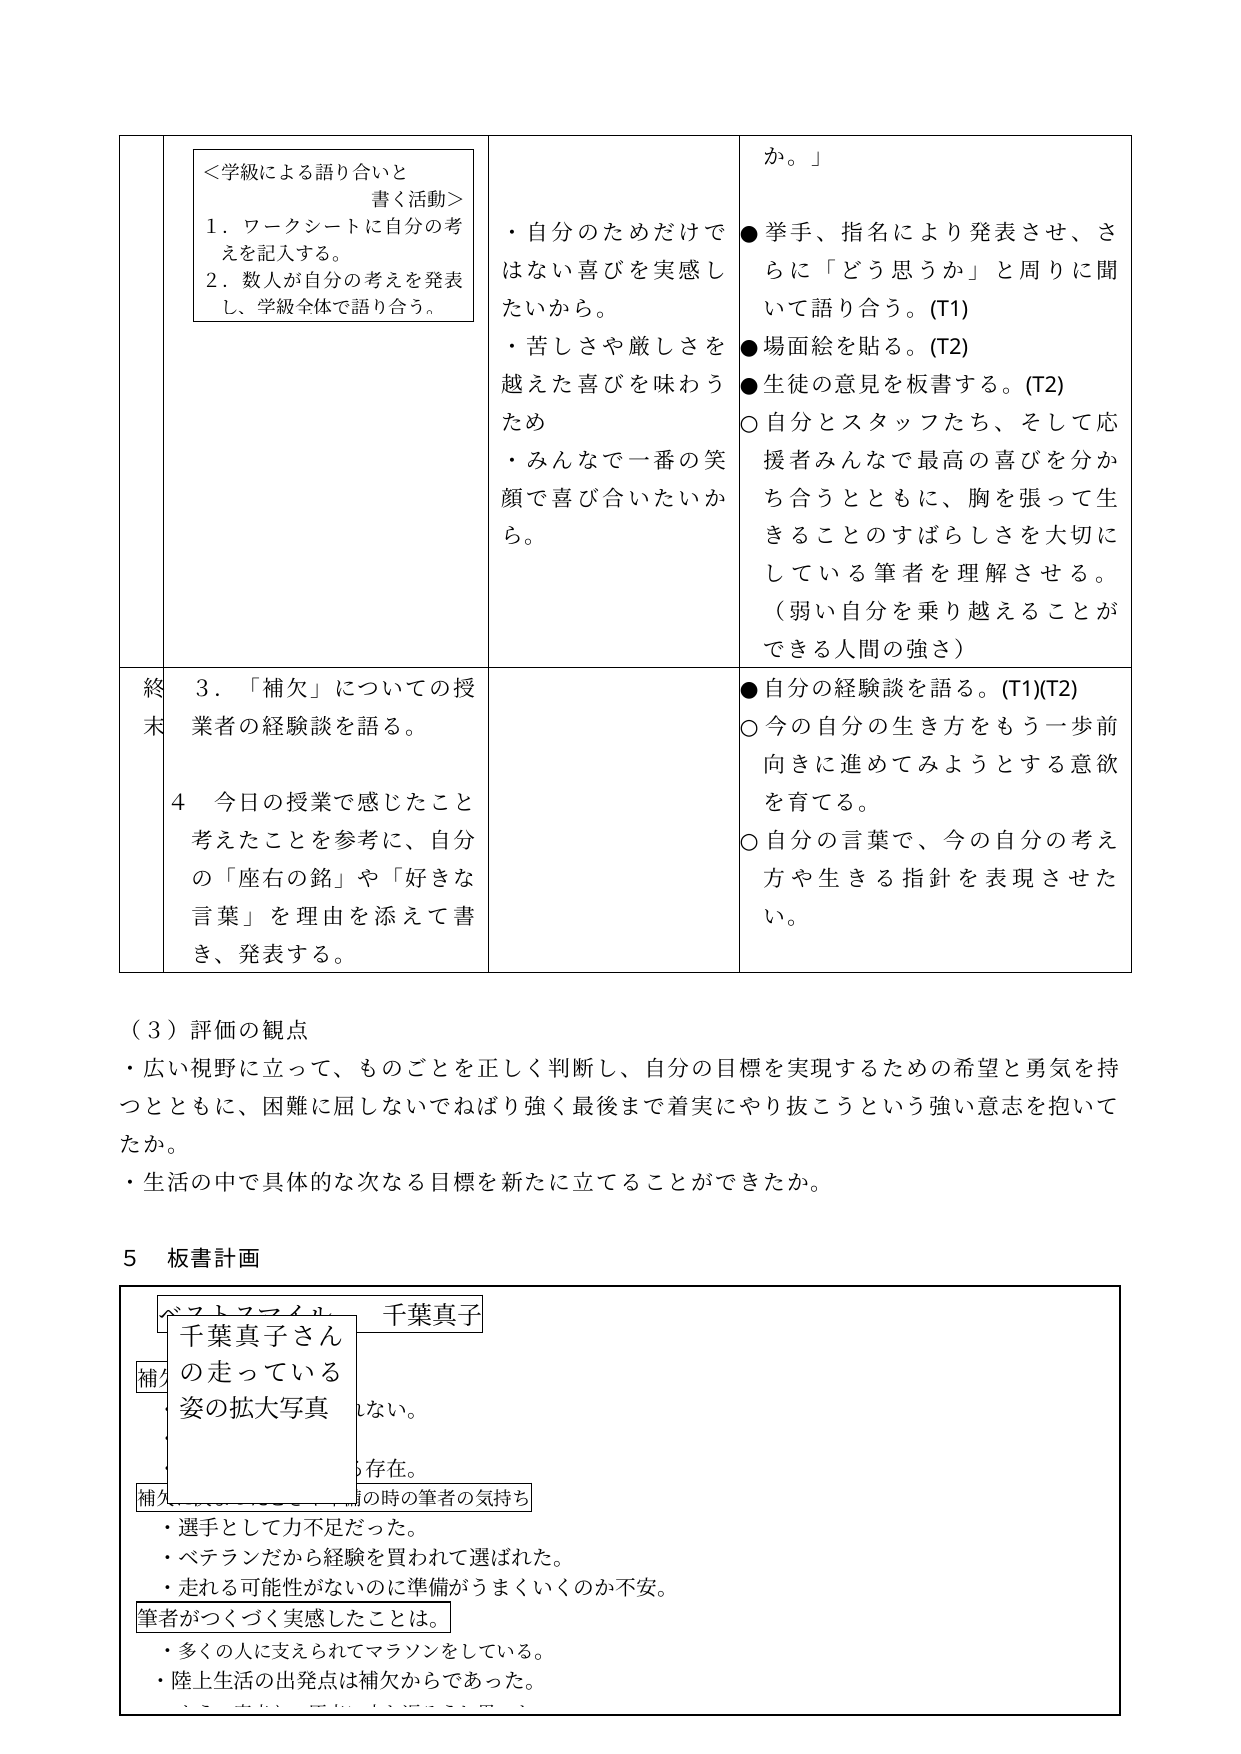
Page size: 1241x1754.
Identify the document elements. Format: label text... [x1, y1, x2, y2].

text ・広い視野に立って、ものごとを正しく判断し、自分の目標を実現するための希望と勇気を持つとともに、困難に屈しないでねばり強く最後まで着実にやり抜こうという強い意志を抱いてたか。 [119, 1048, 1121, 1162]
text ・生活の中で具体的な次なる目標を新たに立てることができたか。 [119, 1162, 1121, 1200]
table_cell ●自分の経験談を語る。(T1)(T2) ○今の自分の生き方をもう一歩前向きに進めてみようとする意欲を育てる。 ○自分の言葉で、今の自分の考え方や生きる指針を表現させたい。 [740, 668, 1131, 972]
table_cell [164, 136, 488, 667]
table_cell [489, 668, 739, 972]
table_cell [489, 136, 739, 667]
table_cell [740, 136, 1131, 667]
table_cell 展開 [120, 136, 163, 667]
text （３）評価の観点 [119, 1011, 1121, 1048]
table_cell ３．「補欠」についての授業者の経験談を語る。 ４ 今日の授業で感じたこと考えたことを参考に、自分の「座右の銘」や「好きな言葉」を理由を添えて書き、発表する。 [164, 668, 488, 972]
text ５ 板書計画 [119, 1238, 1121, 1276]
table_cell 終末 [120, 668, 163, 972]
